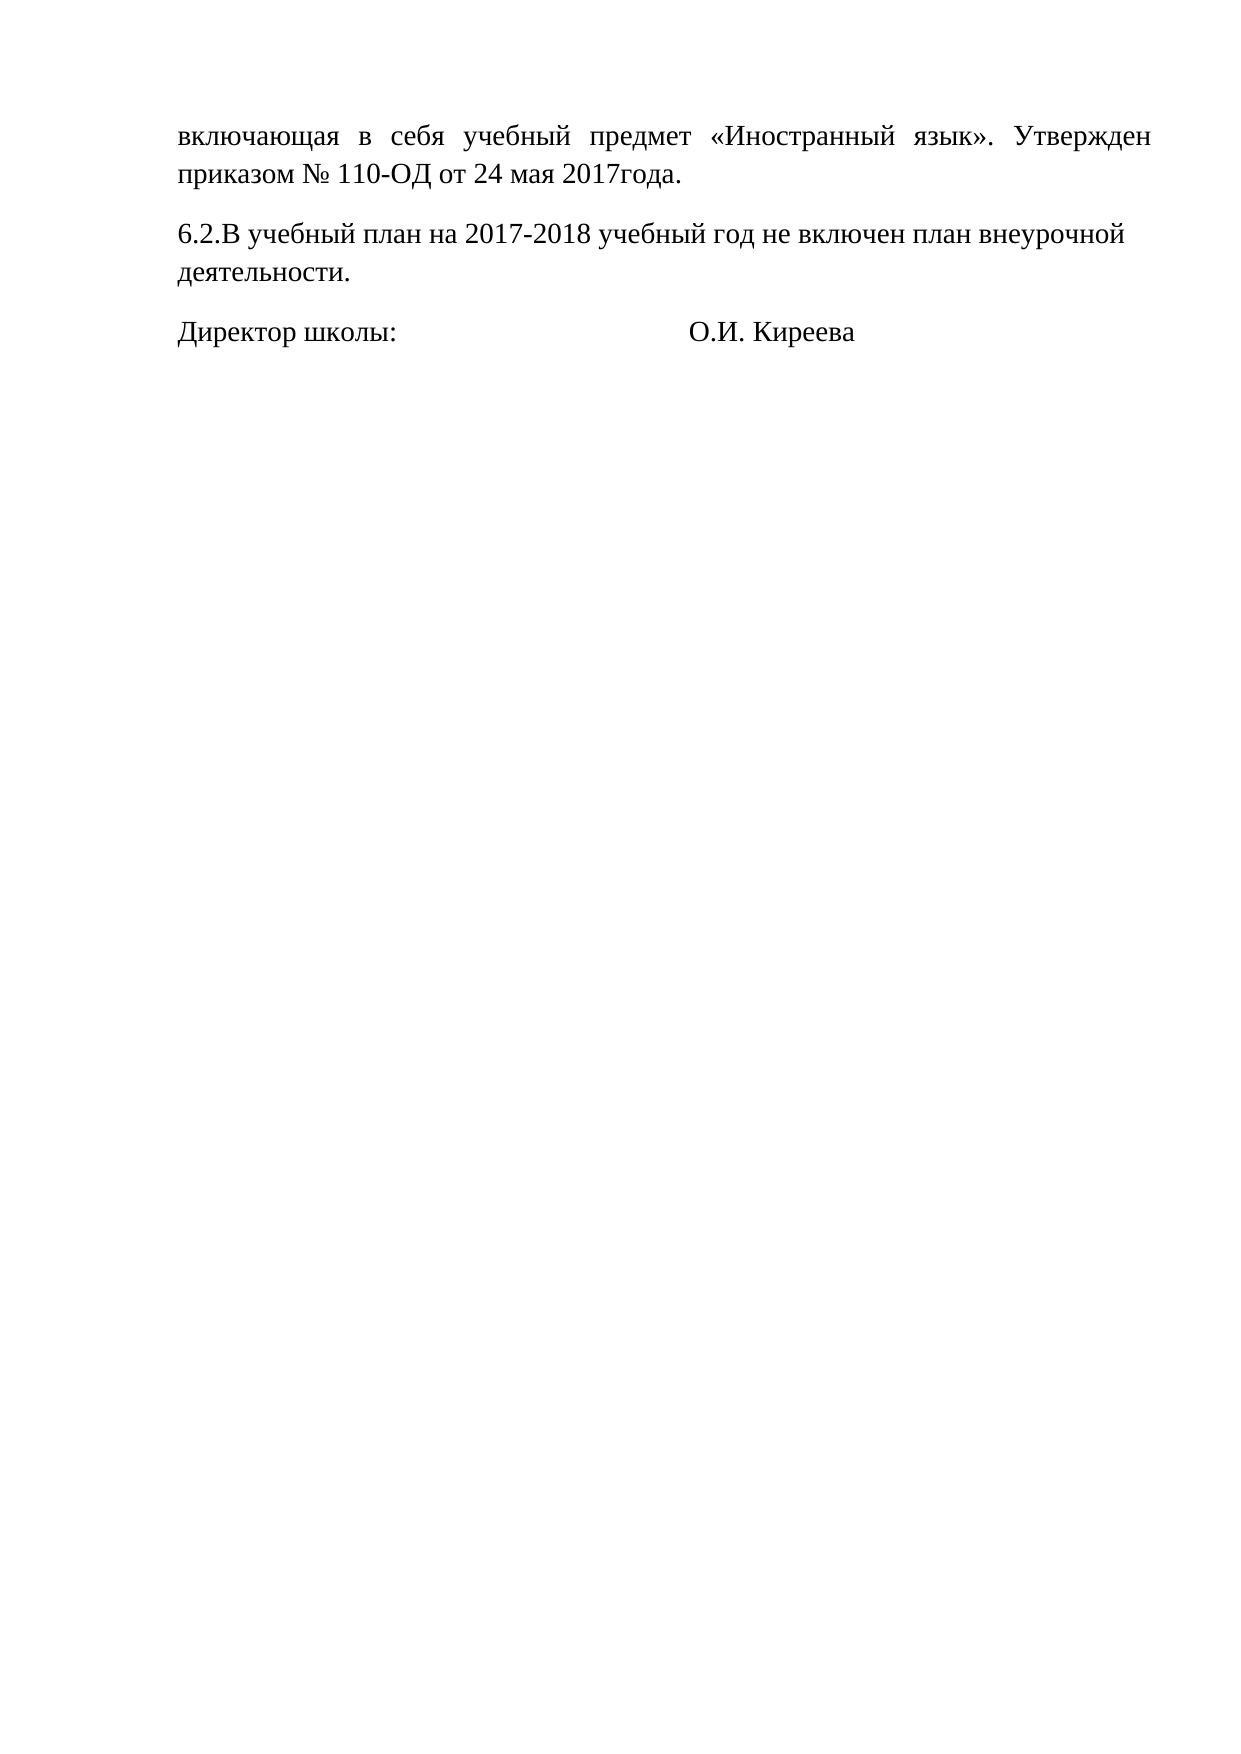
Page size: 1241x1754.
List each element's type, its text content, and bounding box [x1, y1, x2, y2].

text Директор школы: О.И. Киреева [177, 314, 1152, 347]
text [177, 118, 1152, 190]
text 6.2.В учебный план на 2017-2018 учебный год не включен план внеурочной деятельности. [177, 216, 1152, 288]
